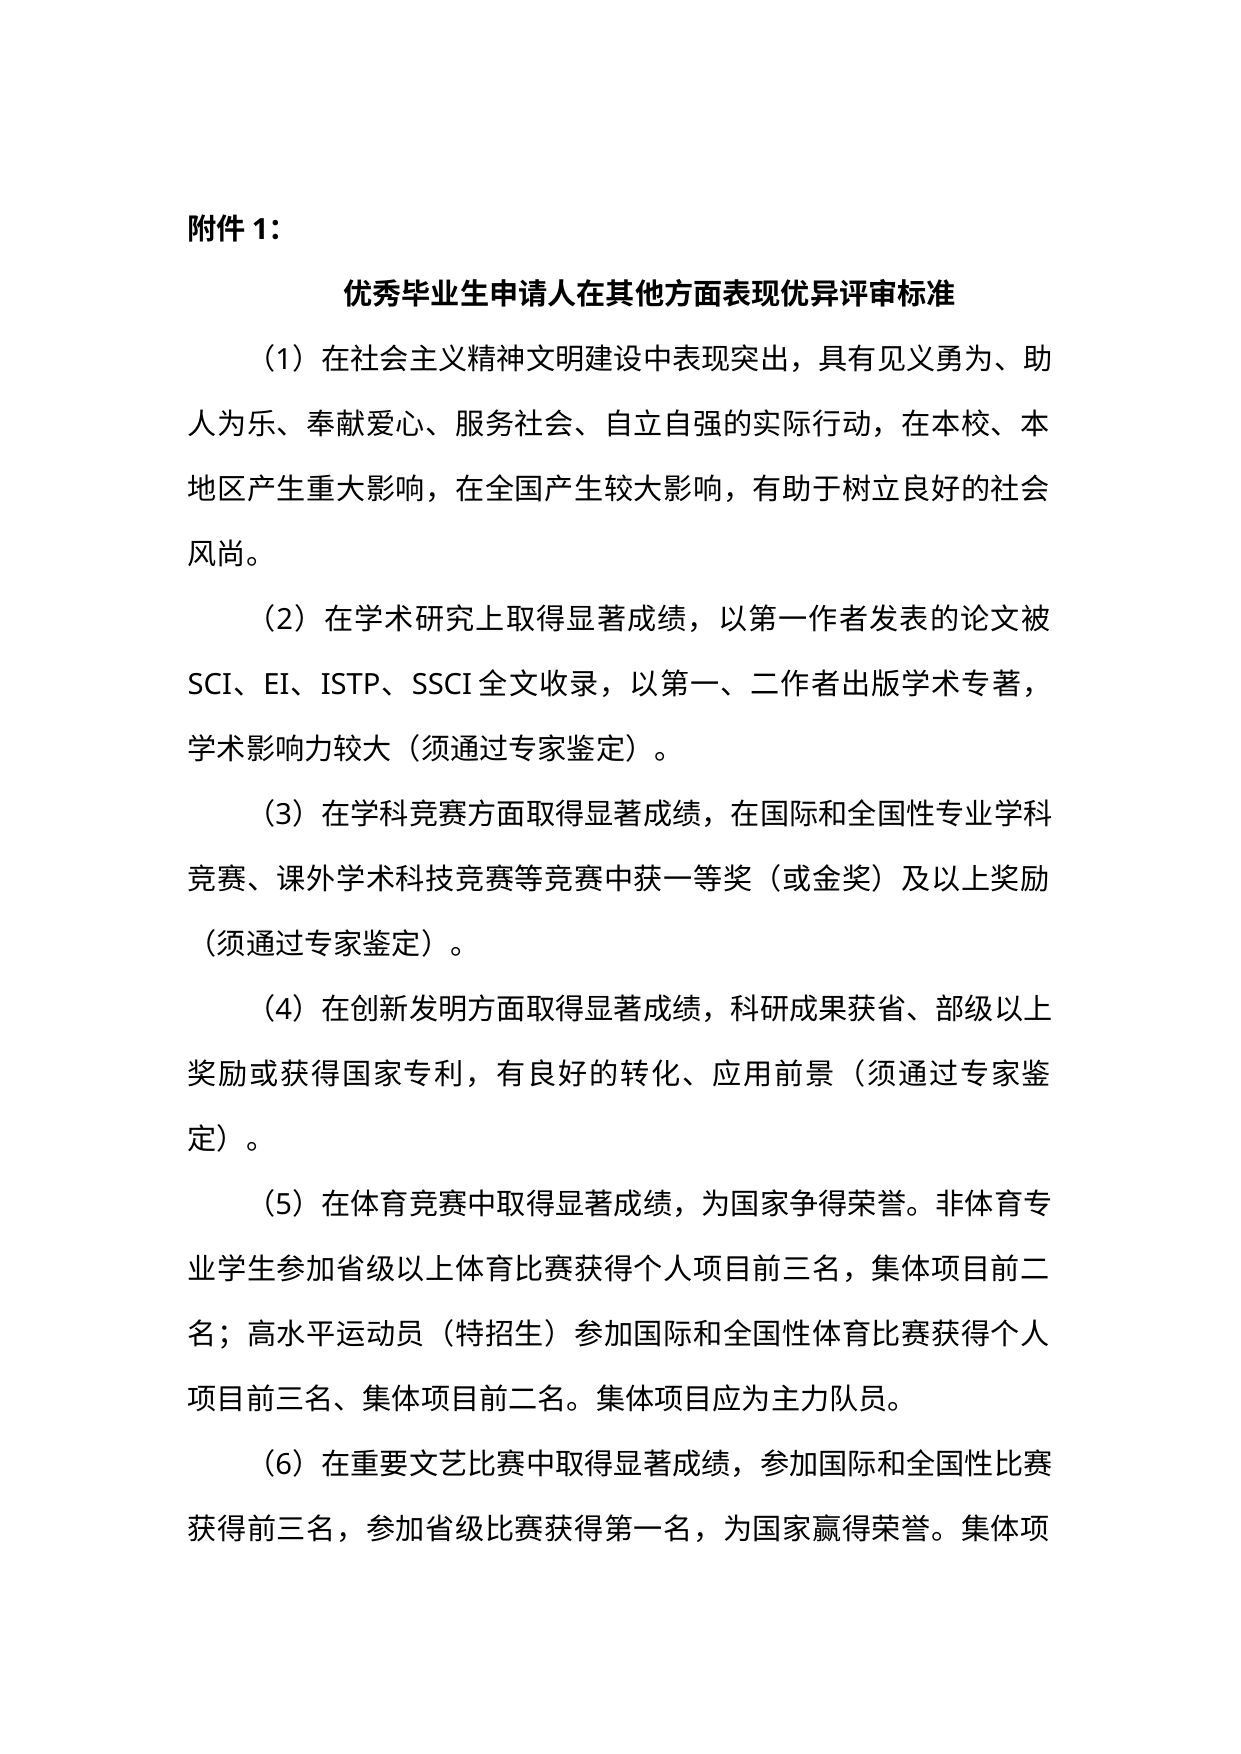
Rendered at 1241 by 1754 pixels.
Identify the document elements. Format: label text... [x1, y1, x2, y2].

text 优秀毕业生申请人在其他方面表现优异评审标准 [187, 259, 1053, 324]
text （3）在学科竞赛方面取得显著成绩，在国际和全国性专业学科竞赛、课外学术科技竞赛等竞赛中获一等奖（或金奖）及以上奖励（须通过专家鉴定）。 [187, 779, 1053, 974]
text （2）在学术研究上取得显著成绩，以第一作者发表的论文被SCI、EI、ISTP、SSCI全文收录，以第一、二作者出版学术专著，学术影响力较大（须通过专家鉴定）。 [187, 584, 1053, 779]
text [187, 1429, 1053, 1559]
text （4）在创新发明方面取得显著成绩，科研成果获省、部级以上奖励或获得国家专利，有良好的转化、应用前景（须通过专家鉴定）。 [187, 974, 1053, 1169]
text （5）在体育竞赛中取得显著成绩，为国家争得荣誉。非体育专业学生参加省级以上体育比赛获得个人项目前三名，集体项目前二名；高水平运动员（特招生）参加国际和全国性体育比赛获得个人项目前三名、集体项目前二名。集体项目应为主力队员。 [187, 1169, 1053, 1429]
text （1）在社会主义精神文明建设中表现突出，具有见义勇为、助人为乐、奉献爱心、服务社会、自立自强的实际行动，在本校、本地区产生重大影响，在全国产生较大影响，有助于树立良好的社会风尚。 [187, 324, 1053, 584]
text 附件1： [187, 194, 1053, 259]
